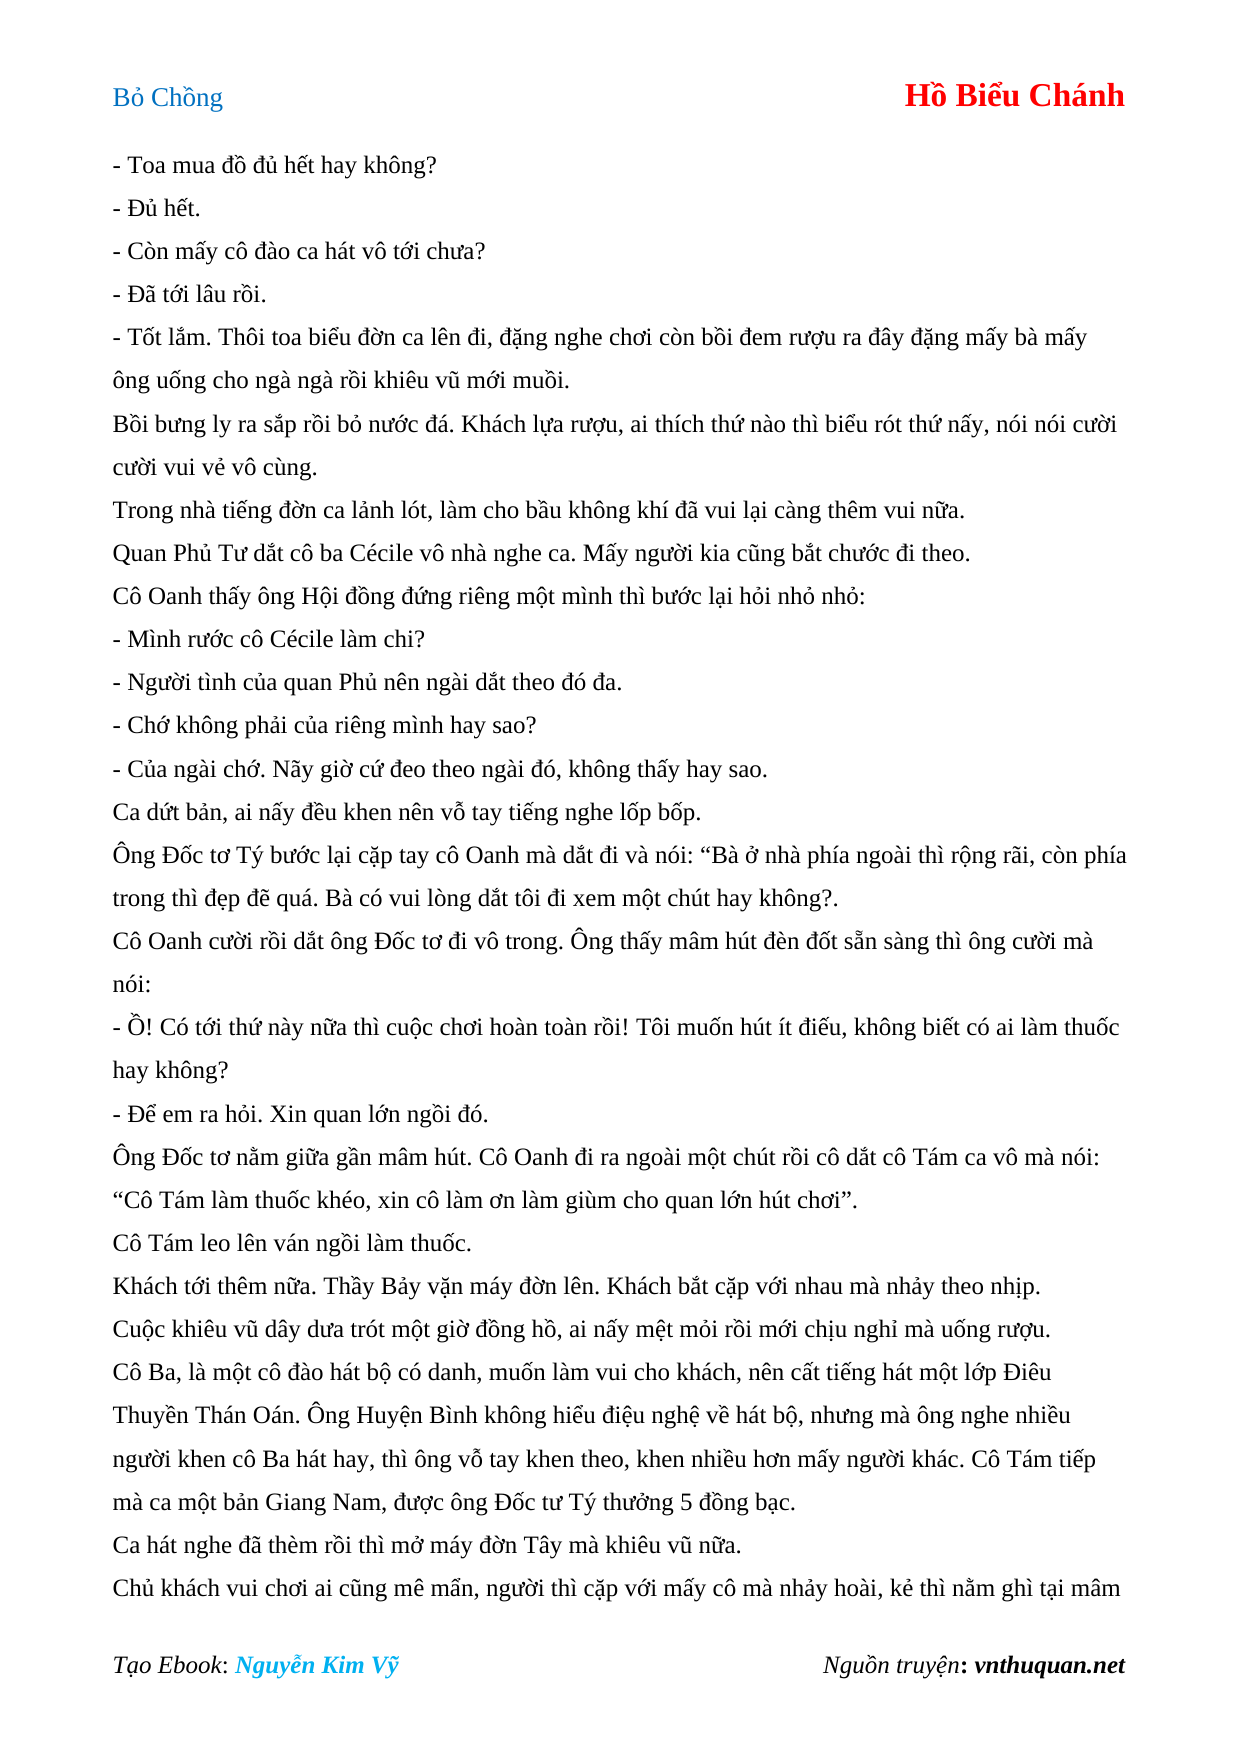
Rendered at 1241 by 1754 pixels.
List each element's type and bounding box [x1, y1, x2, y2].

text [112, 150, 1128, 1602]
